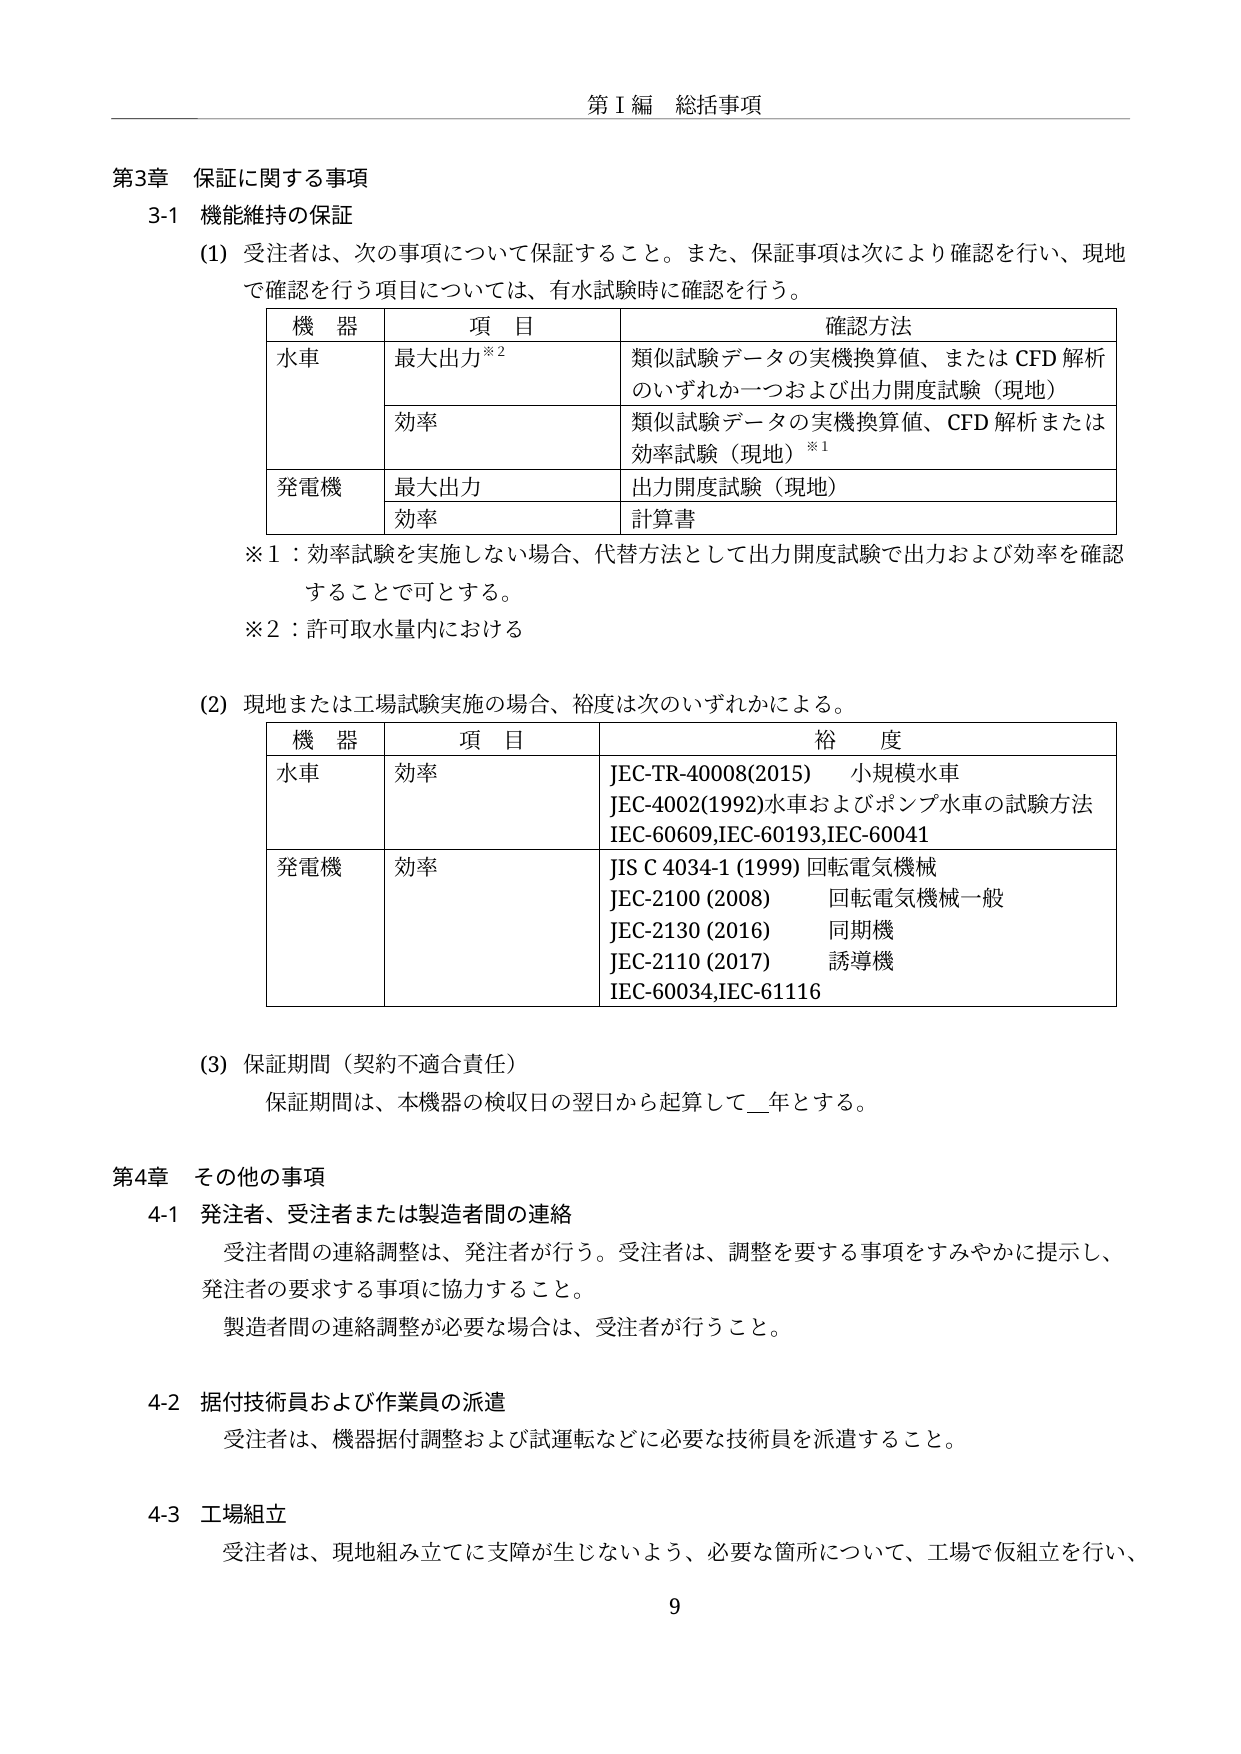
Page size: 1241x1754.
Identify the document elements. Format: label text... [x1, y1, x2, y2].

text 受注者間の連絡調整は、発注者が行う。受注者は、調整を要する事項をすみやかに提示し、発注者の要求する事項に協力すること。 [201, 1232, 1128, 1307]
list 受注者は、次の事項について保証すること。また、保証事項は次により確認を行い、現地で確認を行う項目については、有水試験時に確認を行う。 [200, 233, 1128, 308]
subtitle その他の事項 [112, 1157, 1128, 1194]
table_header 機 器 [267, 723, 384, 755]
table_header 確認方法 [621, 309, 1116, 341]
text ※２：許可取水量内における [244, 610, 1128, 647]
table_cell 効率 [385, 502, 620, 534]
table_cell 最大出力 [385, 470, 620, 501]
subtitle 機能維持の保証 [148, 196, 1128, 233]
table_header 項 目 [385, 309, 620, 341]
table_cell 発電機 [267, 850, 384, 1006]
table_cell 効率 [385, 406, 620, 469]
list 保証期間は、本機器の検収日の翌日から起算して 年とする。 [244, 1082, 1128, 1119]
table_cell 水車 [267, 756, 384, 849]
table_header 裕 度 [600, 723, 1116, 755]
table_cell 出力開度試験（現地） [621, 470, 1116, 501]
table_header 項 目 [385, 723, 599, 755]
list 保証期間（契約不適合責任） [200, 1044, 1128, 1082]
table_cell 発電機 [267, 470, 384, 534]
text 製造者間の連絡調整が必要な場合は、受注者が行うこと。 [201, 1307, 1128, 1344]
table_cell 最大出力※２ [385, 342, 620, 404]
table_cell 計算書 [621, 502, 1116, 534]
table_cell JIS C 4034-1 (1999) 回転電気機械 JEC-2100 (2008) 回転電気機械一般 JEC-2130 (2016) 同期機 JEC-2110 (2017) 誘導機 IEC-60034,IEC-61116 [600, 850, 1116, 1006]
table_cell 効率 [385, 850, 599, 1006]
list 現地または工場試験実施の場合、裕度は次のいずれかによる。 [200, 685, 1128, 722]
subtitle 工場組立 [148, 1494, 1128, 1532]
table_cell JEC-TR-40008(2015) 小規模水車 JEC-4002(1992)水車およびポンプ水車の試験方法 IEC-60609,IEC-60193,IEC-60041 [600, 756, 1116, 849]
table_cell 類似試験データの実機換算値、CFD解析または効率試験（現地）※１ [621, 406, 1116, 469]
text ※１：効率試験を実施しない場合、代替方法として出力開度試験で出力および効率を確認することで可とする。 [245, 535, 1128, 610]
table_cell 類似試験データの実機換算値、またはCFD解析のいずれか一つおよび出力開度試験（現地） [621, 342, 1116, 404]
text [200, 1532, 1128, 1569]
table_cell 効率 [385, 756, 599, 849]
table_cell 水車 [267, 342, 384, 469]
text 受注者は、機器据付調整および試運転などに必要な技術員を派遣すること。 [201, 1419, 1128, 1457]
table_header 機 器 [267, 309, 384, 341]
subtitle 据付技術員および作業員の派遣 [148, 1382, 1128, 1419]
subtitle 発注者、受注者または製造者間の連絡 [148, 1194, 1128, 1232]
subtitle 保証に関する事項 [112, 158, 1128, 196]
